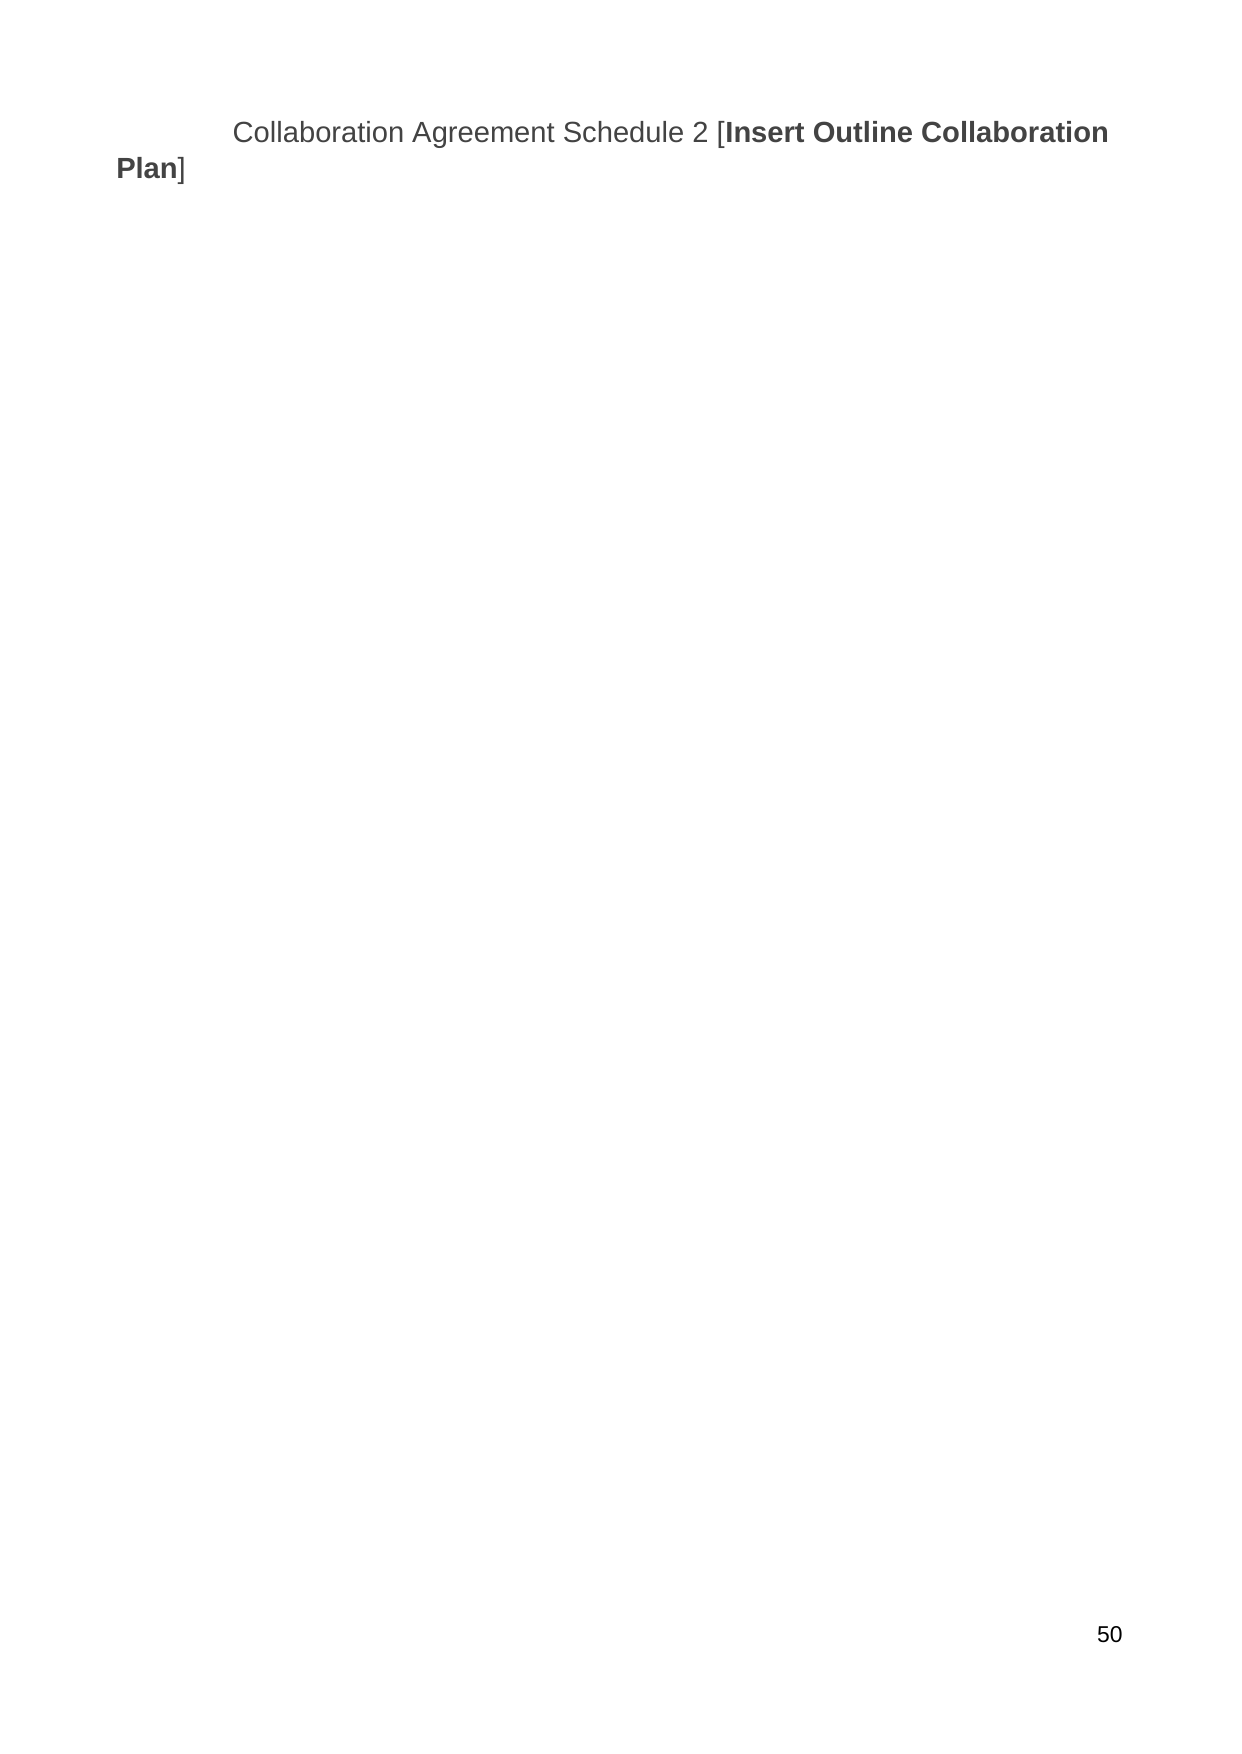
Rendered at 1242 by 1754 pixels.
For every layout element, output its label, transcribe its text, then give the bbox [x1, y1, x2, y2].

text Collaboration Agreement Schedule 2 [Insert Outline Collaboration Plan] [116, 116, 1122, 184]
